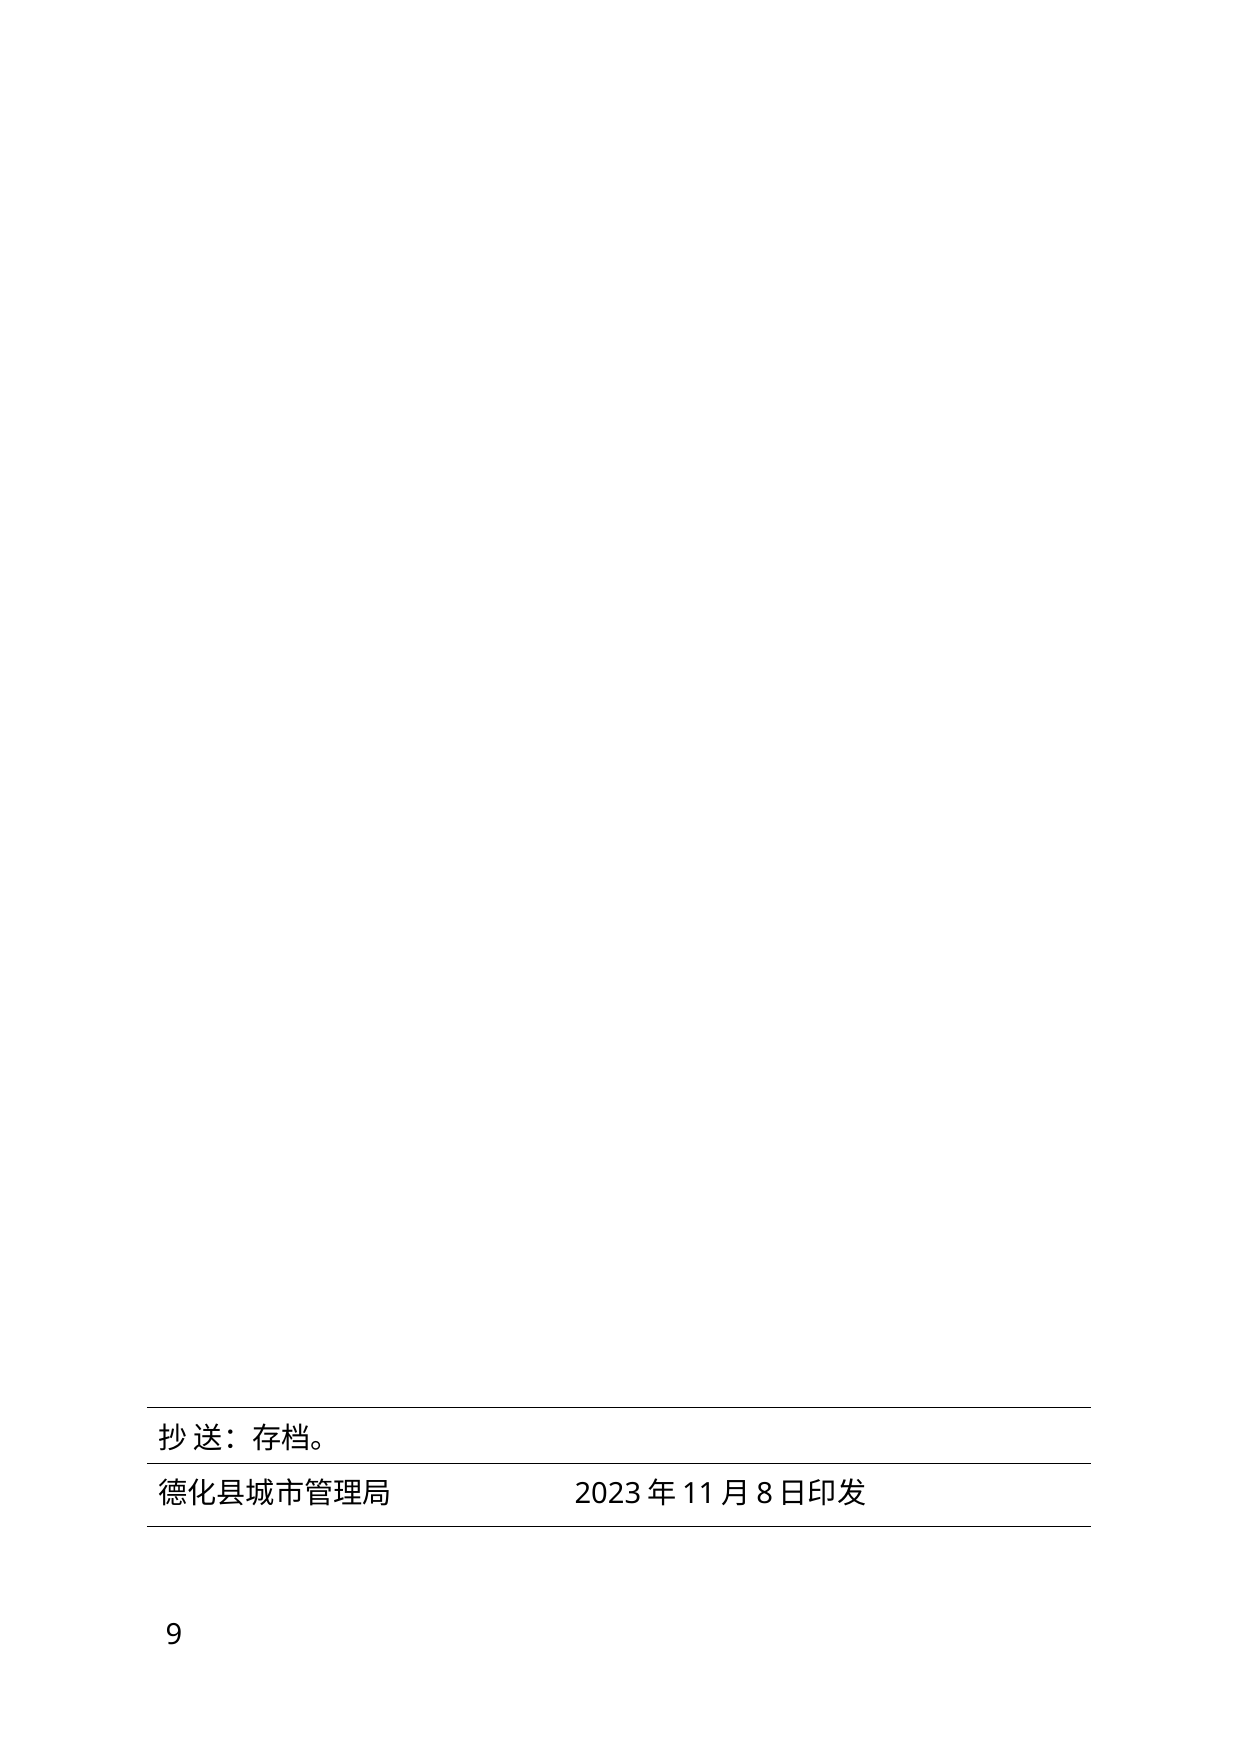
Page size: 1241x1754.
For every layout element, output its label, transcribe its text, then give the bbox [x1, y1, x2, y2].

table_header 抄 送：存档。 [147, 1408, 1091, 1462]
table_cell 德化县城市管理局 2023年11月8日印发 [147, 1464, 1091, 1526]
